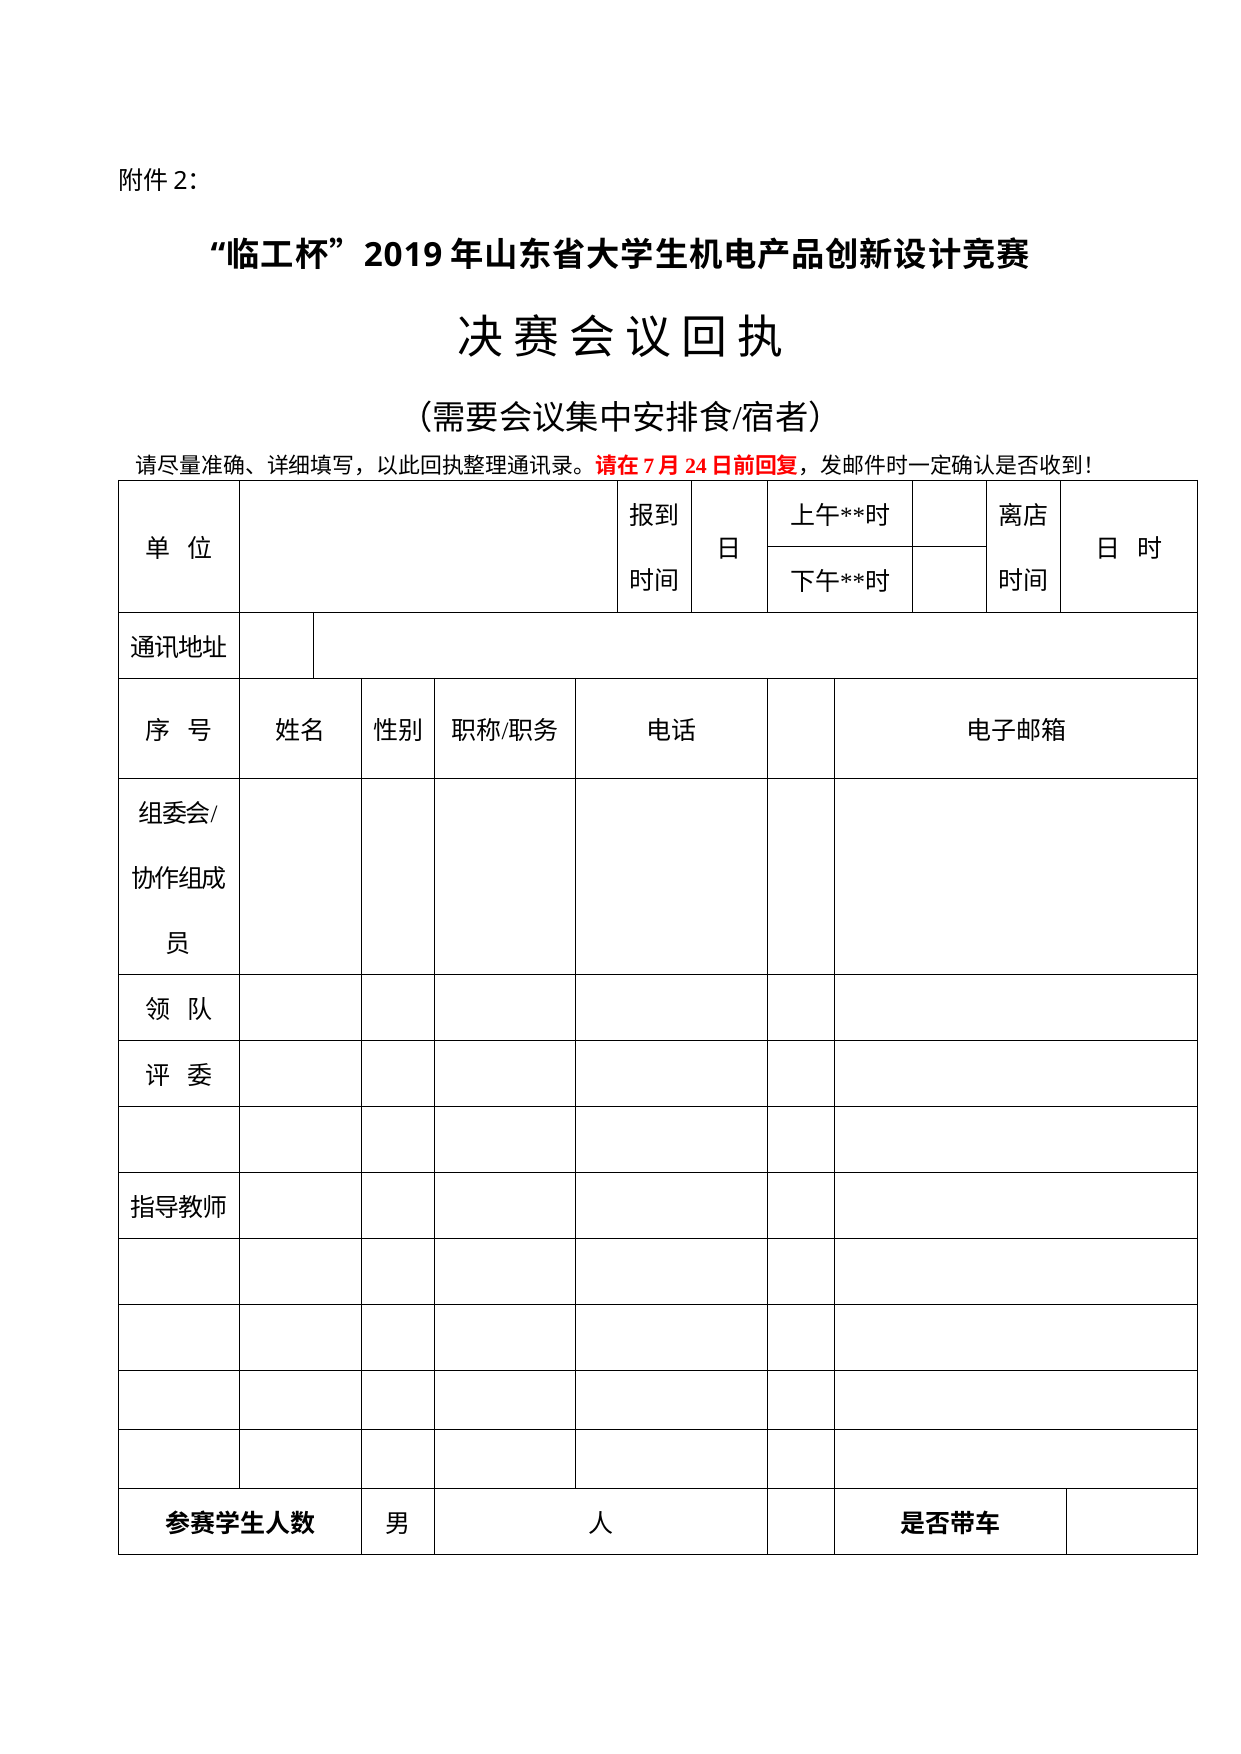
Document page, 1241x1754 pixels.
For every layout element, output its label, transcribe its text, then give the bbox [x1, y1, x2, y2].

table_cell [362, 1041, 434, 1106]
text 请尽量准确、详细填写，以此回执整理通讯录。请在7月24日前回复，发邮件时一定确认是否收到！ [118, 447, 1122, 480]
table_cell [362, 1107, 434, 1172]
table_cell [576, 1107, 767, 1172]
table_cell [119, 1239, 239, 1304]
table_header 日 [692, 481, 767, 612]
table_cell [835, 779, 1197, 974]
text “临工杯”2019年山东省大学生机电产品创新设计竞赛 [118, 220, 1122, 285]
table_header [240, 481, 617, 612]
table_cell [768, 1173, 834, 1238]
table_cell [768, 1430, 834, 1488]
table_cell [314, 613, 1197, 678]
table_cell [362, 779, 434, 974]
table_cell [240, 1239, 361, 1304]
table_cell 是否带车 （发放车辆通行证） [835, 1489, 1066, 1554]
table_cell [1067, 1489, 1197, 1554]
table_cell [240, 1041, 361, 1106]
table_cell [435, 975, 575, 1040]
table_cell [240, 613, 313, 678]
table_cell [768, 1371, 834, 1429]
text 附件2： [118, 146, 1122, 211]
table_cell [768, 679, 834, 778]
table_cell [435, 1371, 575, 1429]
table_cell 职称/职务 [435, 679, 575, 778]
table_cell [240, 975, 361, 1040]
table_cell 通讯地址 [119, 613, 239, 678]
table_cell [240, 1305, 361, 1370]
table_cell 下午**时 [768, 547, 912, 612]
table_cell [435, 1107, 575, 1172]
table_cell 评 委 [119, 1041, 239, 1106]
table_cell [835, 1239, 1197, 1304]
table_cell 男 [362, 1489, 434, 1554]
table_cell [576, 1305, 767, 1370]
table_cell [835, 975, 1197, 1040]
table_cell [768, 1239, 834, 1304]
table_cell [768, 975, 834, 1040]
table_cell [576, 1430, 767, 1488]
table_cell [835, 1305, 1197, 1370]
table_cell [435, 1305, 575, 1370]
table_cell [240, 1371, 361, 1429]
table_cell [362, 1305, 434, 1370]
table_cell [576, 779, 767, 974]
table_cell [119, 1107, 239, 1172]
table_cell 序 号 [119, 679, 239, 778]
table_cell 姓名 [240, 679, 361, 778]
table_header 离店时间 [987, 481, 1060, 612]
table_cell [240, 1107, 361, 1172]
table_cell [835, 1371, 1197, 1429]
table_cell [835, 1041, 1197, 1106]
table_cell [576, 975, 767, 1040]
table_cell [768, 779, 834, 974]
table_cell [913, 547, 986, 612]
table_cell [768, 1041, 834, 1106]
table_cell [435, 1173, 575, 1238]
text （需要会议集中安排食/宿者） [118, 382, 1122, 447]
table_cell [435, 1239, 575, 1304]
table_cell [435, 779, 575, 974]
table_header 日 时 [1061, 481, 1197, 612]
table_cell [240, 1173, 361, 1238]
table_cell [240, 1430, 361, 1488]
table_cell [576, 1239, 767, 1304]
table_cell 电子邮箱 [835, 679, 1197, 778]
table_cell [362, 1430, 434, 1488]
table_cell [835, 1107, 1197, 1172]
table_cell [768, 1305, 834, 1370]
table_header [913, 481, 986, 546]
table_cell [362, 975, 434, 1040]
table_cell [362, 1371, 434, 1429]
table_cell [119, 1371, 239, 1429]
table_cell 指导教师 [119, 1173, 239, 1238]
table_cell [435, 1430, 575, 1488]
table_cell [576, 1173, 767, 1238]
table_cell [835, 1430, 1197, 1488]
table_cell [362, 1173, 434, 1238]
table_header 上午**时 [768, 481, 912, 546]
table_header 报到时间 [618, 481, 691, 612]
text 决 赛 会 议 回 执 [118, 285, 1122, 382]
table_cell [435, 1041, 575, 1106]
table_cell [119, 1305, 239, 1370]
table_cell 人 [435, 1489, 767, 1554]
table_cell 性别 [362, 679, 434, 778]
table_cell [240, 779, 361, 974]
table_cell [768, 1489, 834, 1554]
table_cell 组委会/协作组成员 [119, 779, 239, 974]
table_cell [119, 1430, 239, 1488]
table_cell [576, 1371, 767, 1429]
table_cell 领 队 [119, 975, 239, 1040]
table_cell 电话 [576, 679, 767, 778]
table_cell [362, 1239, 434, 1304]
table_cell [835, 1173, 1197, 1238]
table_cell [768, 1107, 834, 1172]
table_cell [576, 1041, 767, 1106]
table_header 单 位 [119, 481, 239, 612]
table_cell 参赛学生人数 [119, 1489, 361, 1554]
